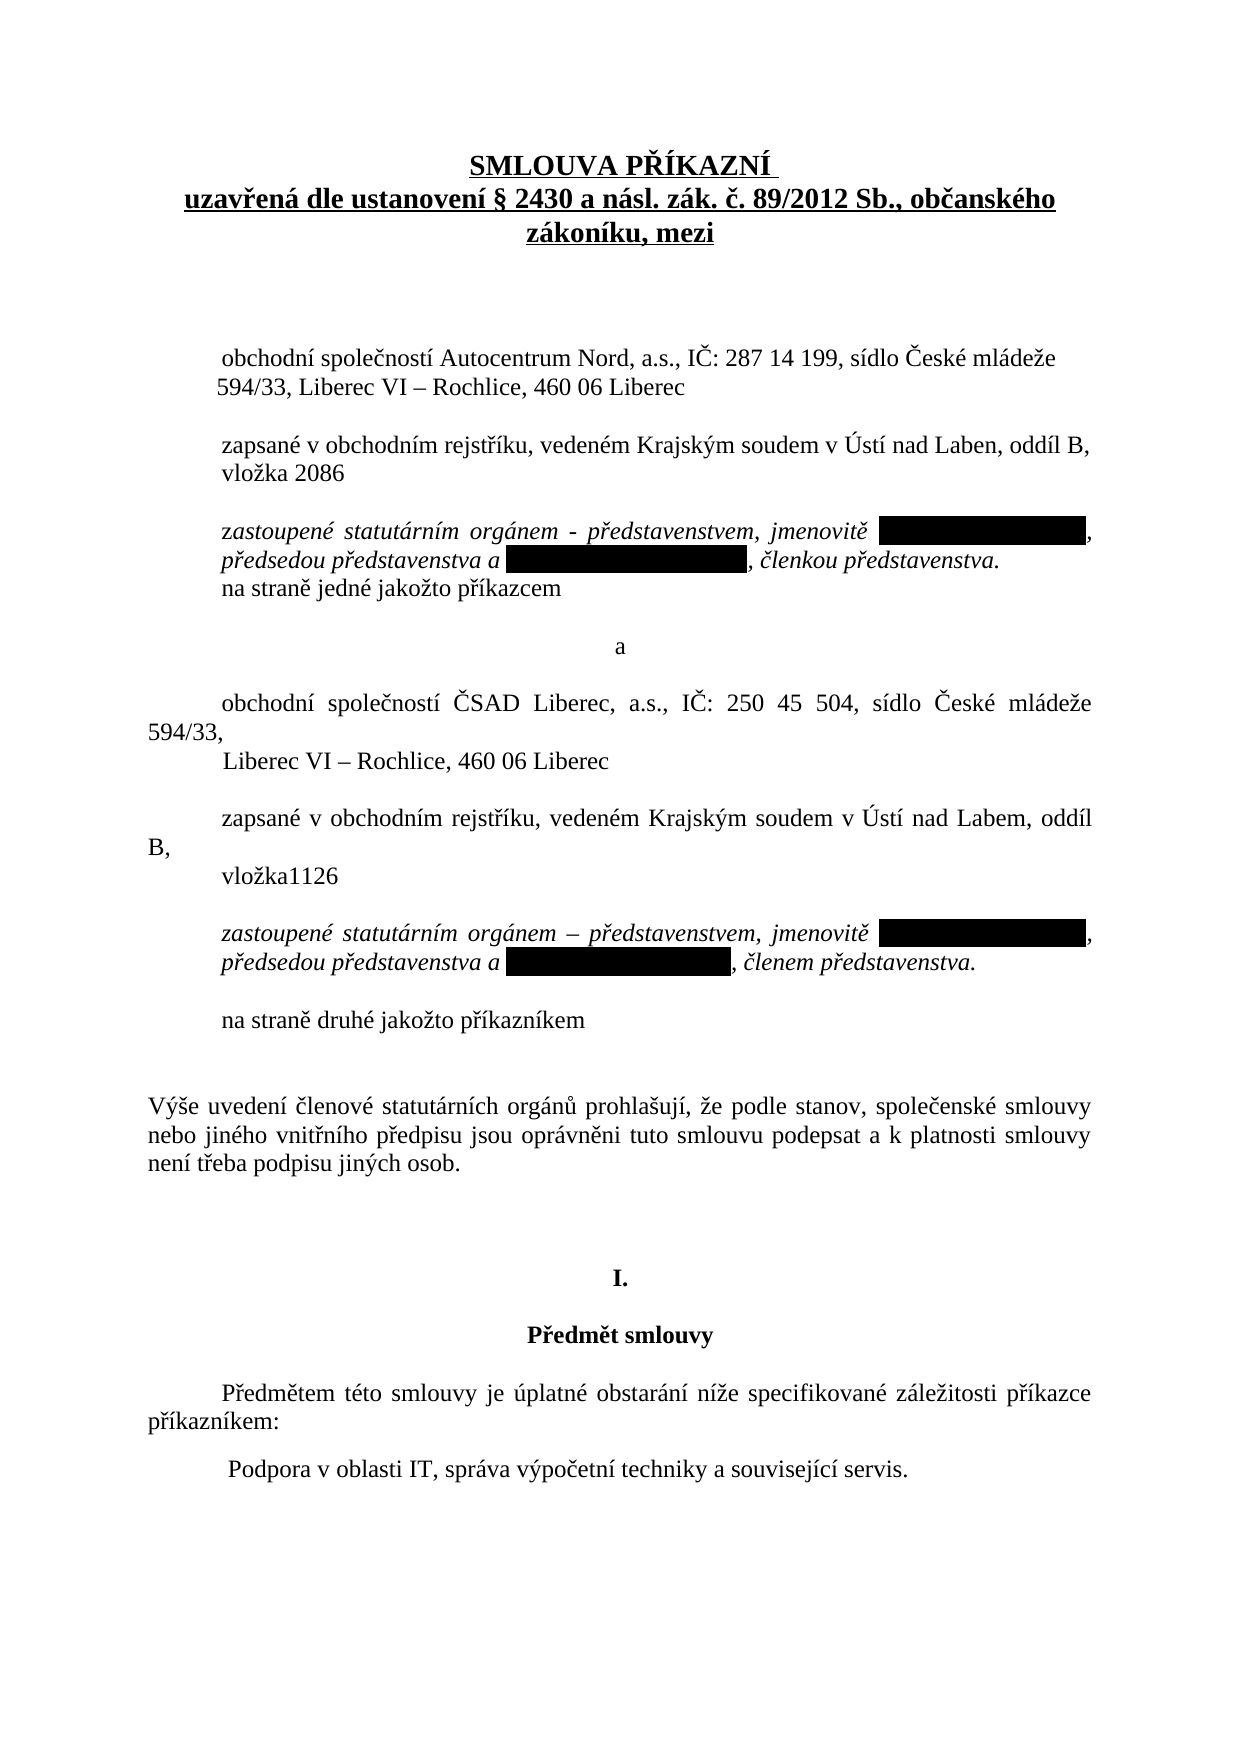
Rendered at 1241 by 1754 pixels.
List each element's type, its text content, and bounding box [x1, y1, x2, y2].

text a [148, 631, 1092, 660]
text I. [148, 1263, 1092, 1292]
text obchodní společností Autocentrum Nord, a.s., IČ: 287 14 199, sídlo České mládeže [148, 343, 1092, 372]
text obchodní společností ČSAD Liberec, a.s., IČ: 250 45 504, sídlo České mládeže 594/33, [148, 688, 1092, 746]
text zapsané v obchodním rejstříku, vedeném Krajským soudem v Ústí nad Laben, oddíl B, [148, 430, 1092, 458]
text na straně jedné jakožto příkazcem [148, 573, 1092, 602]
text zastoupené statutárním orgánem - představenstvem, jmenovitě Martinem Bobkem, předsedou představenstva a Stanislavou Jakešovou, členkou představenstva. [221, 516, 1092, 573]
text Výše uvedení členové statutárních orgánů prohlašují, že podle stanov, společenské smlouvy nebo jiného vnitřního předpisu jsou oprávněni tuto smlouvu podepsat a k platnosti smlouvy není třeba podpisu jiných osob. [148, 1091, 1092, 1177]
text Předmětem této smlouvy je úplatné obstarání níže specifikované záležitosti příkazce příkazníkem: [148, 1378, 1092, 1435]
text na straně druhé jakožto příkazníkem [148, 1005, 1092, 1033]
text Podpora v oblasti IT, správa výpočetní techniky a související servis. [148, 1454, 1092, 1483]
text vložka 2086 [148, 458, 1092, 487]
text zapsané v obchodním rejstříku, vedeném Krajským soudem v Ústí nad Labem, oddíl B, [148, 803, 1092, 861]
text Předmět smlouvy [148, 1320, 1092, 1349]
text zastoupené statutárním orgánem – představenstvem, jmenovitě Martinem Bobkem, předsedou představenstva a Ing. Jiřím Zdražilem, členem představenstva. [221, 918, 1092, 976]
text vložka1126 [148, 861, 1092, 890]
text uzavřená dle ustanovení § 2430 a násl. zák. č. 89/2012 Sb., občanského zákoníku, mezi [148, 181, 1092, 248]
text Liberec VI – Rochlice, 460 06 Liberec [148, 746, 1092, 775]
text 594/33, Liberec VI – Rochlice, 460 06 Liberec [148, 372, 1092, 401]
text SMLOUVA PŘÍKAZNÍ [148, 148, 1092, 181]
